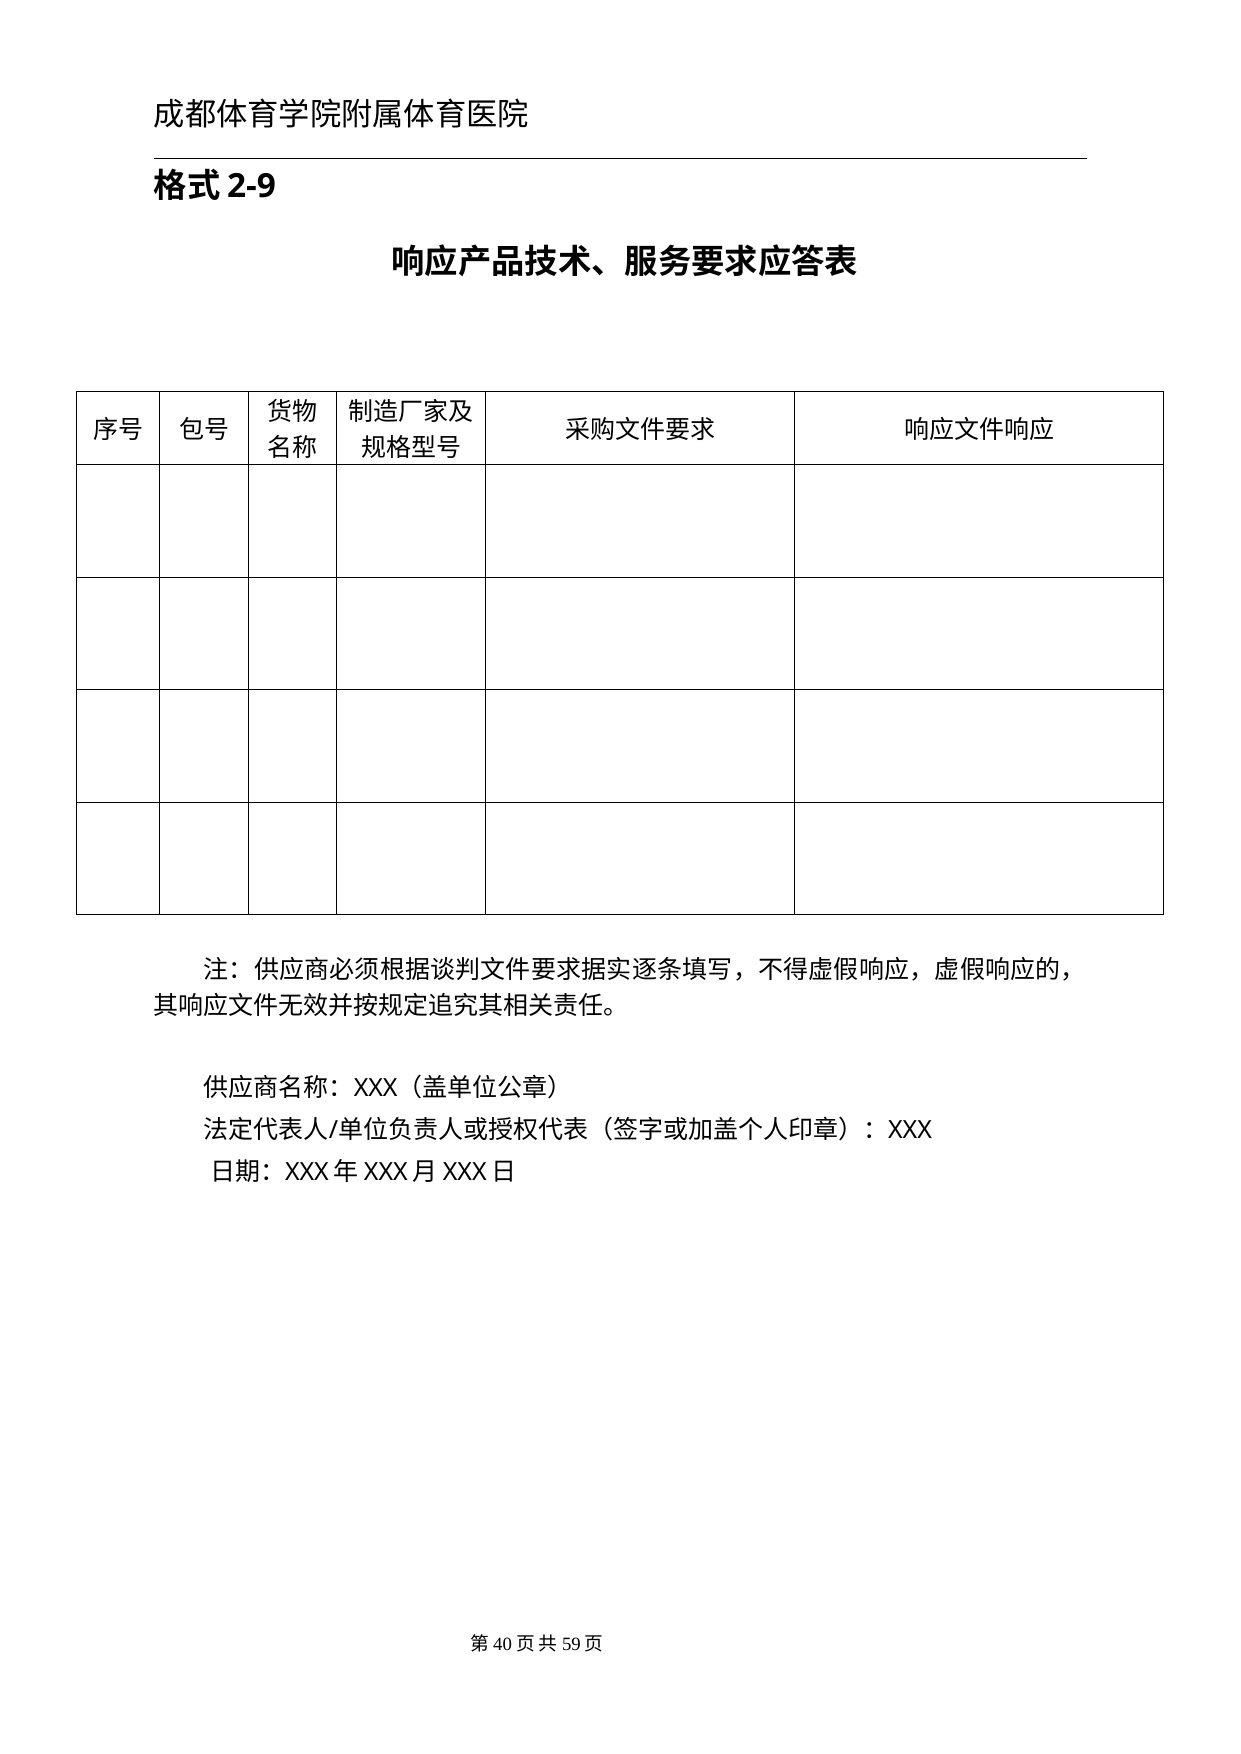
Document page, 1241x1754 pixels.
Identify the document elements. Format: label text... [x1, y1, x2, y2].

table_cell [486, 690, 794, 802]
table_cell [77, 690, 159, 802]
table_header 采购文件要求 [486, 392, 794, 464]
table_header 序号 [77, 392, 159, 464]
table_header 货物名称 [249, 392, 336, 464]
table_header 响应文件响应 [795, 392, 1163, 464]
table_cell [795, 690, 1163, 802]
table_cell [795, 578, 1163, 689]
table_cell [795, 465, 1163, 577]
text 格式2-9 [153, 159, 1087, 207]
table_cell [77, 578, 159, 689]
table_cell [249, 465, 336, 577]
table_cell [486, 465, 794, 577]
table_cell [77, 465, 159, 577]
table_cell [249, 690, 336, 802]
table_cell [160, 690, 248, 802]
table_cell [486, 578, 794, 689]
table_header 包号 [160, 392, 248, 464]
table_cell [160, 578, 248, 689]
text 法定代表人/单位负责人或授权代表（签字或加盖个人印章）：XXX [153, 1105, 1087, 1147]
table_cell [337, 803, 485, 914]
table_cell [337, 578, 485, 689]
text 日期：XXX年XXX月XXX日 [153, 1147, 1087, 1188]
table_header 制造厂家及规格型号 [337, 392, 485, 464]
table_cell [795, 803, 1163, 914]
table_cell [249, 578, 336, 689]
table_cell [337, 465, 485, 577]
text 注：供应商必须根据谈判文件要求据实逐条填写，不得虚假响应，虚假响应的，其响应文件无效并按规定追究其相关责任。 [153, 949, 1087, 1022]
table_cell [486, 803, 794, 914]
subtitle 响应产品技术、服务要求应答表 [153, 234, 1087, 283]
table_cell [249, 803, 336, 914]
table_cell [337, 690, 485, 802]
text 供应商名称：XXX（盖单位公章） [153, 1063, 1087, 1105]
table_cell [77, 803, 159, 914]
table_cell [160, 465, 248, 577]
table_cell [160, 803, 248, 914]
